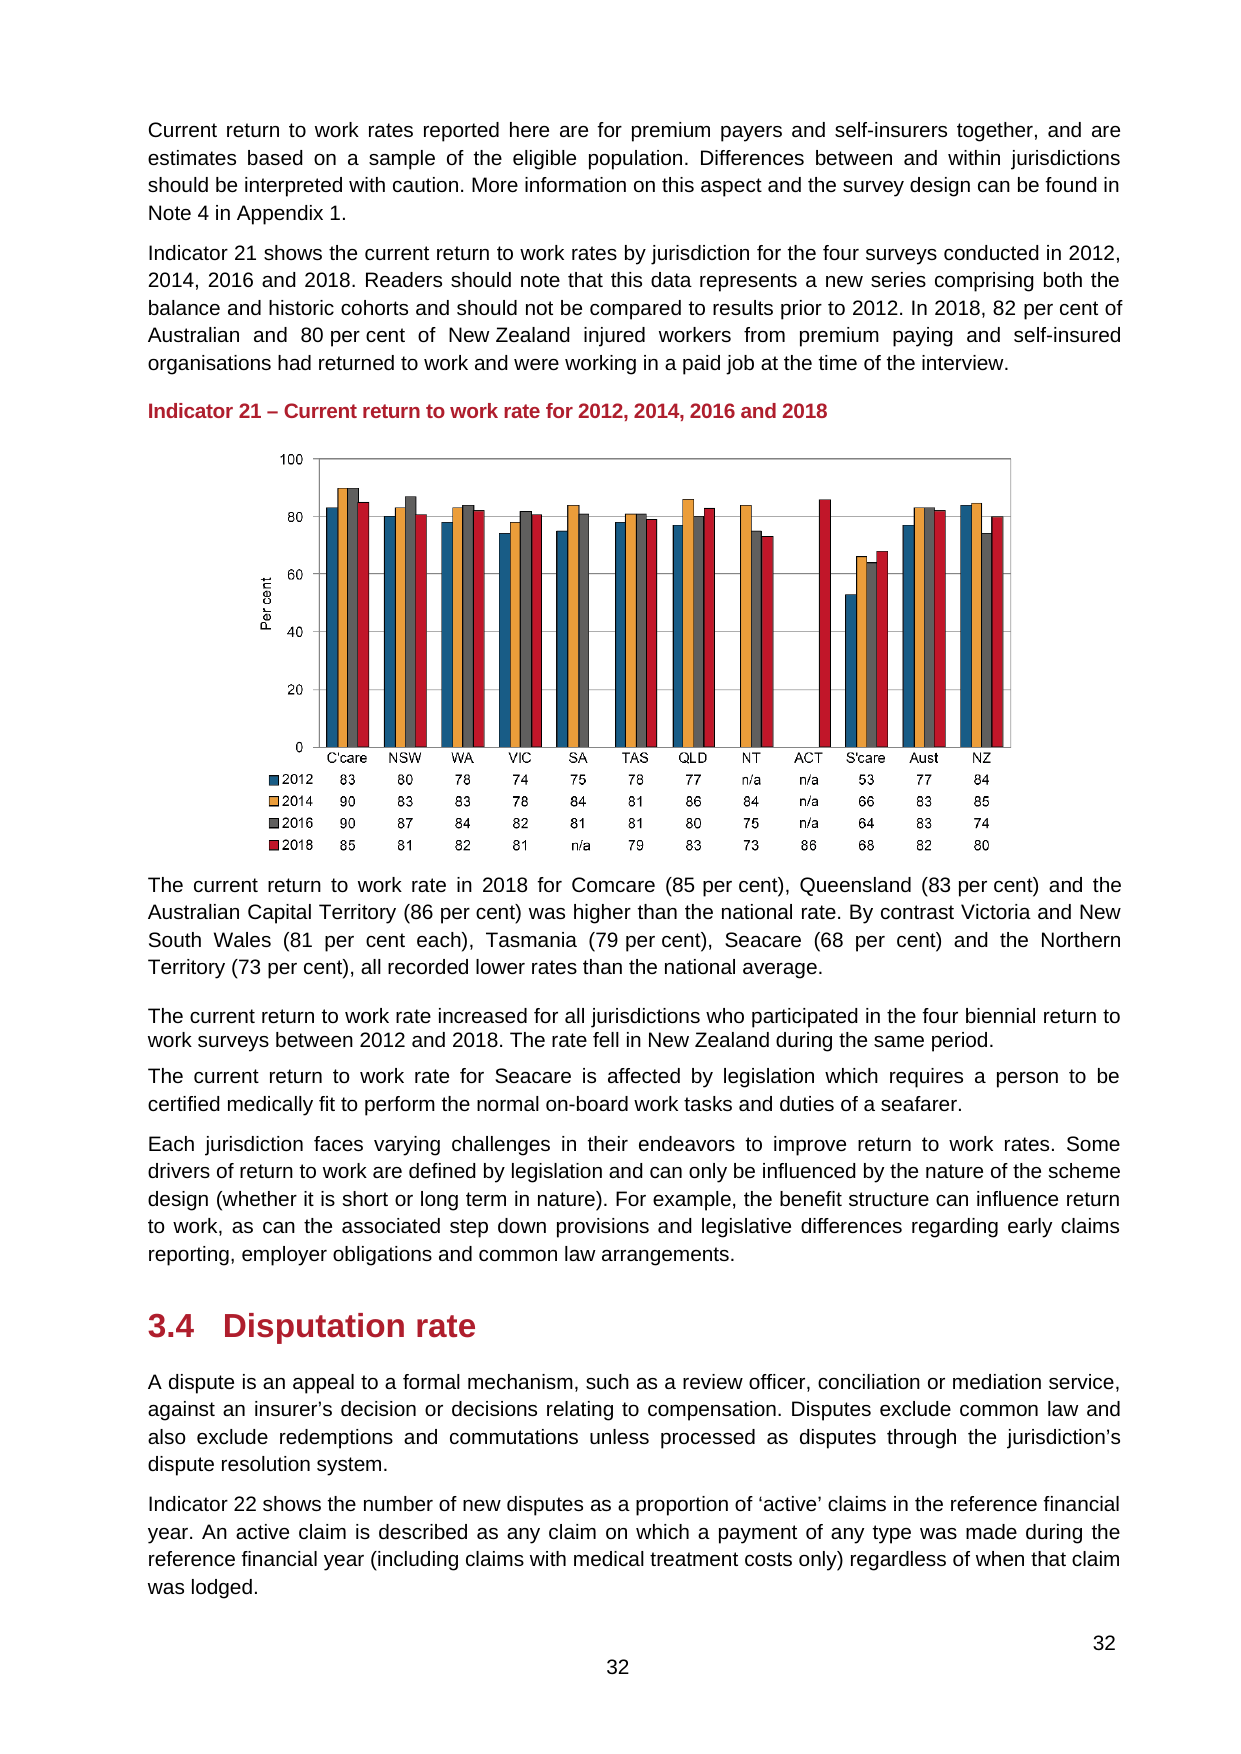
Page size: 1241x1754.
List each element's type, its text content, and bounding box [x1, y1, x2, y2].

text Indicator 22 shows the number of new disputes as a proportion of ‘active’ claims in the reference financial year. An active claim is described as any claim on which a payment of any type was made during the reference financial year (including claims with medical treatment costs only) regardless of when that claim was lodged. [148, 1492, 1122, 1599]
text Current return to work rates reported here are for premium payers and self-insurers together, and are estimates based on a sample of the eligible population. Differences between and within jurisdictions should be interpreted with caution. More information on this aspect and the survey design can be found in Note 4 in Appendix 1. [148, 118, 1122, 224]
text Indicator 21 shows the current return to work rates by jurisdiction for the four surveys conducted in 2012, 2014, 2016 and 2018. Readers should note that this data represents a new series comprising both the balance and historic cohorts and should not be compared to results prior to 2012. In 2018, 82 per cent of Australian and 80 per cent of New Zealand injured workers from premium paying and self-insured organisations had returned to work and were working in a paid job at the time of the interview. [148, 241, 1122, 374]
text Each jurisdiction faces varying challenges in their endeavors to improve return to work rates. Some drivers of return to work are defined by legislation and can only be influenced by the nature of the scheme design (whether it is short or long term in nature). For example, the benefit structure can influence return to work, as can the associated step down provisions and legislative differences regarding early claims reporting, employer obligations and common law arrangements. [148, 1131, 1122, 1265]
text Indicator 21 – Current return to work rate for 2012, 2014, 2016 and 2018 [148, 399, 1122, 423]
text The current return to work rate in 2018 for Comcare (85 per cent), Queensland (83 per cent) and the Australian Capital Territory (86 per cent) was higher than the national rate. By contrast Victoria and New South Wales (81 per cent each), Tasmania (79 per cent), Seacare (68 per cent) and the Northern Territory (73 per cent), all recorded lower rates than the national average. [148, 873, 1122, 979]
text A dispute is an appeal to a formal mechanism, such as a review officer, conciliation or mediation service, against an insurer’s decision or decisions relating to compensation. Disputes exclude common law and also exclude redemptions and commutations unless processed as disputes through the jurisdiction’s dispute resolution system. [148, 1370, 1122, 1476]
text Disputation rate [148, 1306, 1122, 1345]
text The current return to work rate for Seacare is affected by legislation which requires a person to be certified medically fit to perform the normal on-board work tasks and duties of a seafarer. [148, 1064, 1122, 1115]
text The current return to work rate increased for all jurisdictions who participated in the four biennial return to work surveys between 2012 and 2018. The rate fell in New Zealand during the same period. [148, 1003, 1122, 1051]
picture [250, 447, 1019, 861]
